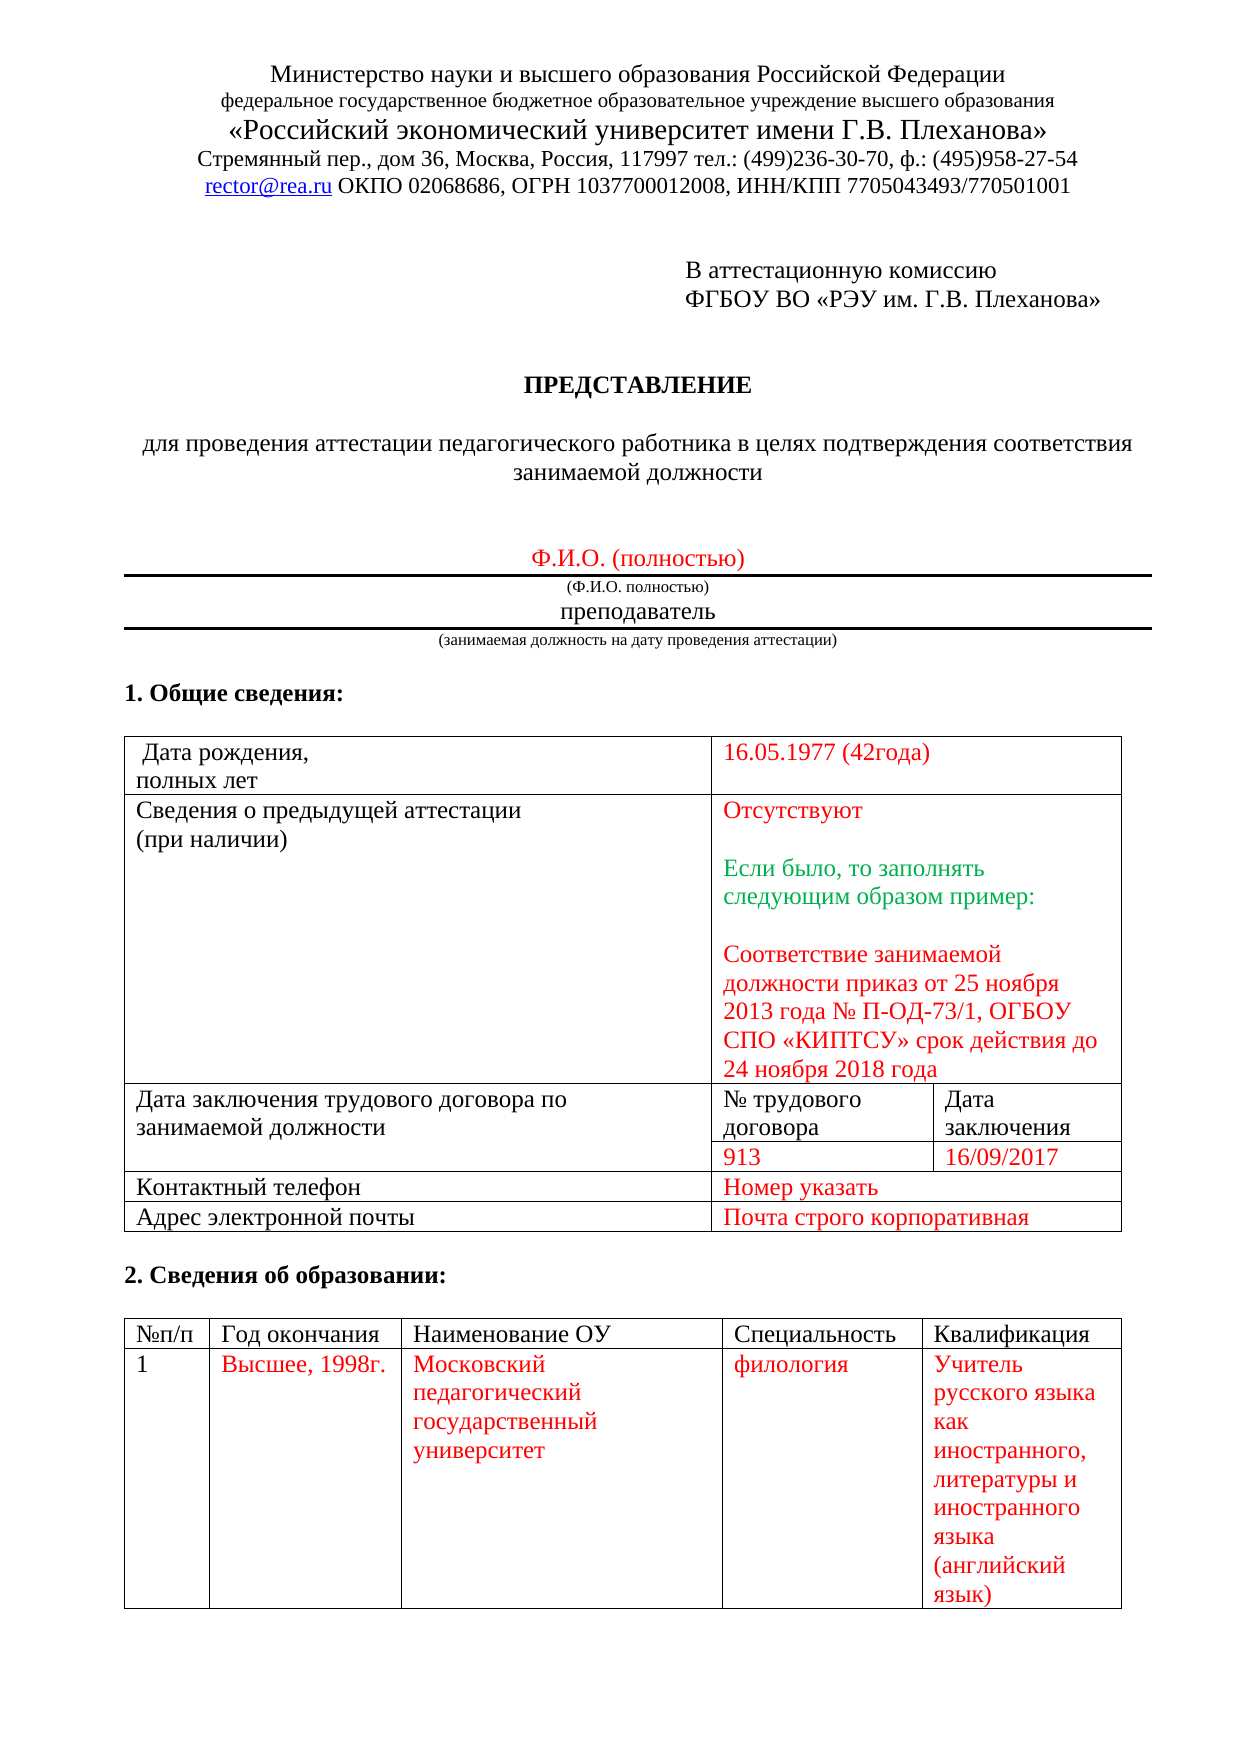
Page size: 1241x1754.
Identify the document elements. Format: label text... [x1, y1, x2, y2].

table_cell № трудового договора [712, 1084, 933, 1141]
table_header №п/п [125, 1319, 209, 1348]
table_cell Почта строго корпоративная [712, 1202, 1121, 1231]
table_cell Учитель русского языка как иностранного, литературы и иностранного языка (английский язык) [923, 1349, 1121, 1607]
text преподаватель [124, 596, 1152, 627]
text (Ф.И.О. полностью) [124, 577, 1152, 596]
table_cell 16/09/2017 [934, 1142, 1121, 1171]
table_header Специальность [723, 1319, 922, 1348]
text (занимаемая должность на дату проведения аттестации) [124, 630, 1152, 649]
table_cell Адрес электронной почты [125, 1202, 711, 1231]
table_header Квалификация [923, 1319, 1121, 1348]
table_cell Дата заключения трудового договора по занимаемой должности [125, 1084, 711, 1171]
table_cell Высшее, 1998г. [210, 1349, 401, 1607]
text В аттестационную комиссию [685, 256, 1152, 284]
table_cell Московский педагогический государственный университет [402, 1349, 722, 1607]
title Министерство науки и высшего образования Российской Федерации [124, 59, 1152, 88]
text 2. Сведения об образовании: [124, 1260, 1152, 1289]
table_cell Контактный телефон [125, 1172, 711, 1201]
table_header Дата рождения, полных лет [125, 737, 711, 794]
text ФГБОУ ВО «РЭУ им. Г.В. Плеханова» [640, 284, 1152, 313]
table_cell Номер указать [712, 1172, 1121, 1201]
table_header Наименование ОУ [402, 1319, 722, 1348]
text Стремянный пер., дом 36, Москва, Россия, 117997 тел.: (499)236-30-70, ф.: (495)958-27-54 [124, 145, 1152, 172]
table_cell 1 [125, 1349, 209, 1607]
table_cell 913 [712, 1142, 933, 1171]
table_cell филология [723, 1349, 922, 1607]
table_header Год окончания [210, 1319, 401, 1348]
text федеральное государственное бюджетное образовательное учреждение высшего образования [124, 88, 1152, 112]
text 1. Общие сведения: [124, 678, 1152, 707]
table_cell Дата заключения [934, 1084, 1121, 1141]
text для проведения аттестации педагогического работника в целях подтверждения соответствия занимаемой должности [124, 428, 1152, 486]
table_header 16.05.1977 (42года) [712, 737, 1121, 794]
table_cell Отсутствуют Если было, то заполнять следующим образом пример: Соответствие занимаемой должности приказ от 25 ноября 2013 года № П-ОД-73/1, ОГБОУ СПО «КИПТСУ» срок действия до 24 ноября 2018 года [712, 795, 1121, 1083]
text rector@rea.ru ОКПО 02068686, ОГРН 1037700012008, ИНН/КПП 7705043493/770501001 [124, 172, 1152, 198]
table_cell Сведения о предыдущей аттестации (при наличии) [125, 795, 711, 1083]
text ПРЕДСТАВЛЕНИЕ [124, 371, 1152, 399]
text Ф.И.О. (полностью) [124, 543, 1152, 574]
text «Российский экономический университет имени Г.В. Плеханова» [124, 112, 1152, 145]
